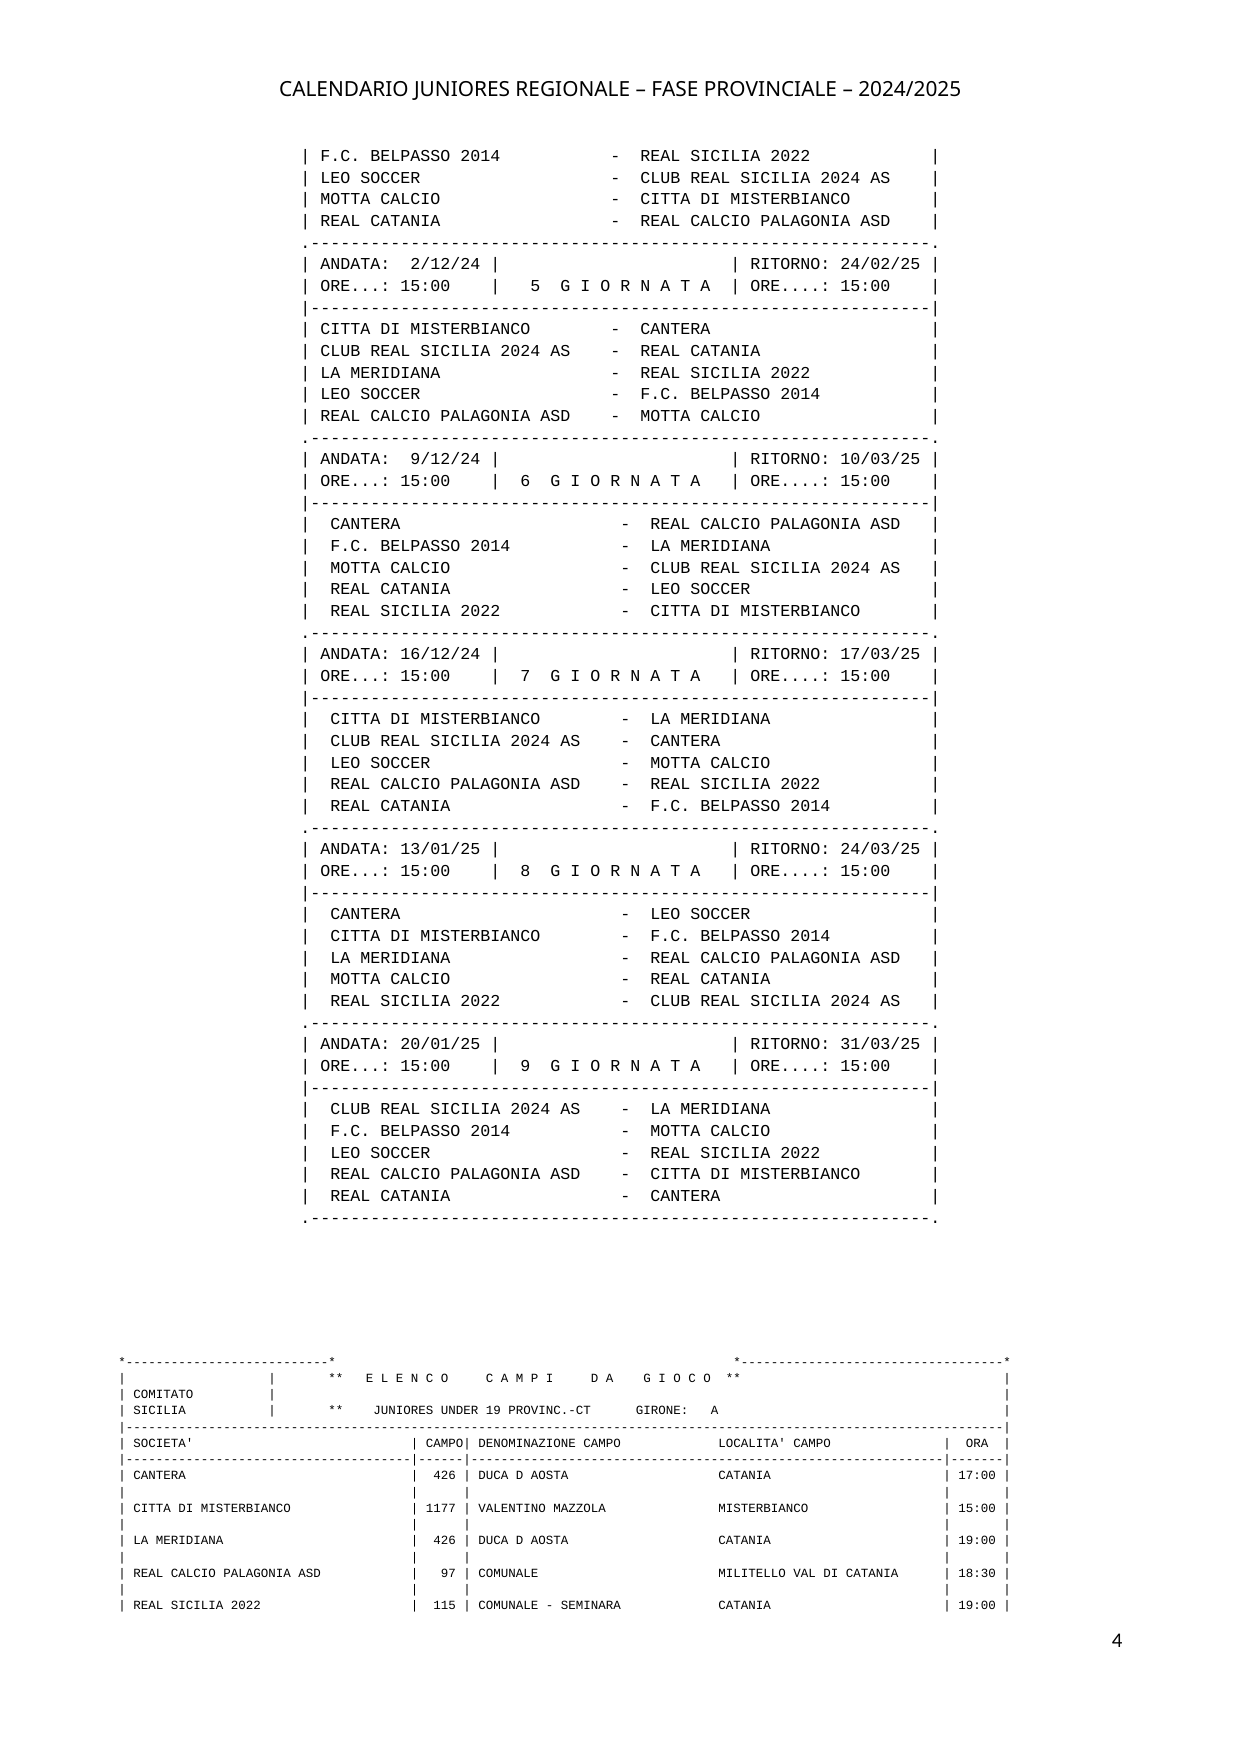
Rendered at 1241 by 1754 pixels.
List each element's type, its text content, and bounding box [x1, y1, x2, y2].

text | | | | | [118, 1518, 1122, 1532]
text | CITTA DI MISTERBIANCO - CANTERA | [118, 321, 1122, 340]
text | CITTA DI MISTERBIANCO - F.C. BELPASSO 2014 | [118, 928, 1122, 946]
text |---------------------------------------------------------------------------------------------------------------------| [118, 1421, 1122, 1435]
text | REAL CATANIA - LEO SOCCER | [118, 581, 1122, 600]
text | | | | | [118, 1486, 1122, 1500]
text | ANDATA: 9/12/24 | | RITORNO: 10/03/25 | [118, 451, 1122, 470]
text | REAL CATANIA - CANTERA | [118, 1188, 1122, 1206]
text | LEO SOCCER - REAL SICILIA 2022 | [118, 1144, 1122, 1163]
text | REAL CALCIO PALAGONIA ASD - CITTA DI MISTERBIANCO | [118, 1166, 1122, 1185]
text .--------------------------------------------------------------. [118, 624, 1122, 643]
text |--------------------------------------------------------------| [118, 1079, 1122, 1098]
text |--------------------------------------------------------------| [118, 494, 1122, 513]
text | MOTTA CALCIO - REAL CATANIA | [118, 971, 1122, 990]
text .--------------------------------------------------------------. [118, 234, 1122, 253]
text .--------------------------------------------------------------. [118, 1209, 1122, 1228]
text | LEO SOCCER - MOTTA CALCIO | [118, 754, 1122, 773]
text | LA MERIDIANA - REAL CALCIO PALAGONIA ASD | [118, 949, 1122, 968]
text |--------------------------------------------------------------| [118, 689, 1122, 708]
text |--------------------------------------------------------------| [118, 884, 1122, 903]
text | ANDATA: 16/12/24 | | RITORNO: 17/03/25 | [118, 646, 1122, 665]
text | ANDATA: 2/12/24 | | RITORNO: 24/02/25 | [118, 256, 1122, 275]
text | MOTTA CALCIO - CITTA DI MISTERBIANCO | [118, 191, 1122, 210]
text | ORE...: 15:00 | 7 G I O R N A T A | ORE....: 15:00 | [118, 668, 1122, 686]
text | REAL CALCIO PALAGONIA ASD - MOTTA CALCIO | [118, 408, 1122, 426]
text |--------------------------------------|------|---------------------------------------------------------------|-------| [118, 1453, 1122, 1467]
text | ORE...: 15:00 | 5 G I O R N A T A | ORE....: 15:00 | [118, 278, 1122, 296]
text | LA MERIDIANA - REAL SICILIA 2022 | [118, 364, 1122, 383]
text | SOCIETA' | CAMPO| DENOMINAZIONE CAMPO LOCALITA' CAMPO | ORA | [118, 1437, 1122, 1451]
text | | | | | [118, 1551, 1122, 1565]
text | SICILIA | ** JUNIORES UNDER 19 PROVINC.-CT GIRONE: A | [118, 1404, 1122, 1418]
text .--------------------------------------------------------------. [118, 819, 1122, 838]
text | F.C. BELPASSO 2014 - MOTTA CALCIO | [118, 1123, 1122, 1141]
text | REAL CATANIA - F.C. BELPASSO 2014 | [118, 798, 1122, 816]
text | ORE...: 15:00 | 9 G I O R N A T A | ORE....: 15:00 | [118, 1058, 1122, 1076]
text | REAL SICILIA 2022 - CITTA DI MISTERBIANCO | [118, 603, 1122, 621]
text | CANTERA - REAL CALCIO PALAGONIA ASD | [118, 516, 1122, 535]
text | CANTERA | 426 | DUCA D AOSTA CATANIA | 17:00 | [118, 1469, 1122, 1483]
text | LEO SOCCER - CLUB REAL SICILIA 2024 AS | [118, 169, 1122, 188]
text | | | | | [118, 1583, 1122, 1597]
text | CANTERA - LEO SOCCER | [118, 906, 1122, 925]
text | F.C. BELPASSO 2014 - REAL SICILIA 2022 | [118, 148, 1122, 166]
text .--------------------------------------------------------------. [118, 1014, 1122, 1033]
text *---------------------------* *-----------------------------------* [118, 1356, 1122, 1370]
text | LA MERIDIANA | 426 | DUCA D AOSTA CATANIA | 19:00 | [118, 1534, 1122, 1548]
text | ORE...: 15:00 | 8 G I O R N A T A | ORE....: 15:00 | [118, 863, 1122, 881]
text | LEO SOCCER - F.C. BELPASSO 2014 | [118, 386, 1122, 405]
text | REAL SICILIA 2022 - CLUB REAL SICILIA 2024 AS | [118, 993, 1122, 1011]
text | REAL CATANIA - REAL CALCIO PALAGONIA ASD | [118, 213, 1122, 231]
text |--------------------------------------------------------------| [118, 299, 1122, 318]
text | REAL SICILIA 2022 | 115 | COMUNALE - SEMINARA CATANIA | 19:00 | [118, 1599, 1122, 1613]
text | COMITATO | | [118, 1388, 1122, 1402]
text | ORE...: 15:00 | 6 G I O R N A T A | ORE....: 15:00 | [118, 473, 1122, 491]
text | F.C. BELPASSO 2014 - LA MERIDIANA | [118, 538, 1122, 556]
text | | ** E L E N C O C A M P I D A G I O C O ** | [118, 1372, 1122, 1386]
text | CLUB REAL SICILIA 2024 AS - REAL CATANIA | [118, 343, 1122, 361]
text | REAL CALCIO PALAGONIA ASD - REAL SICILIA 2022 | [118, 776, 1122, 795]
text | CITTA DI MISTERBIANCO | 1177 | VALENTINO MAZZOLA MISTERBIANCO | 15:00 | [118, 1502, 1122, 1516]
text | CLUB REAL SICILIA 2024 AS - CANTERA | [118, 733, 1122, 751]
text | ANDATA: 13/01/25 | | RITORNO: 24/03/25 | [118, 841, 1122, 860]
text | CITTA DI MISTERBIANCO - LA MERIDIANA | [118, 711, 1122, 730]
text | MOTTA CALCIO - CLUB REAL SICILIA 2024 AS | [118, 559, 1122, 578]
text | REAL CALCIO PALAGONIA ASD | 97 | COMUNALE MILITELLO VAL DI CATANIA | 18:30 | [118, 1567, 1122, 1581]
text | ANDATA: 20/01/25 | | RITORNO: 31/03/25 | [118, 1036, 1122, 1055]
text | CLUB REAL SICILIA 2024 AS - LA MERIDIANA | [118, 1101, 1122, 1120]
text .--------------------------------------------------------------. [118, 429, 1122, 448]
